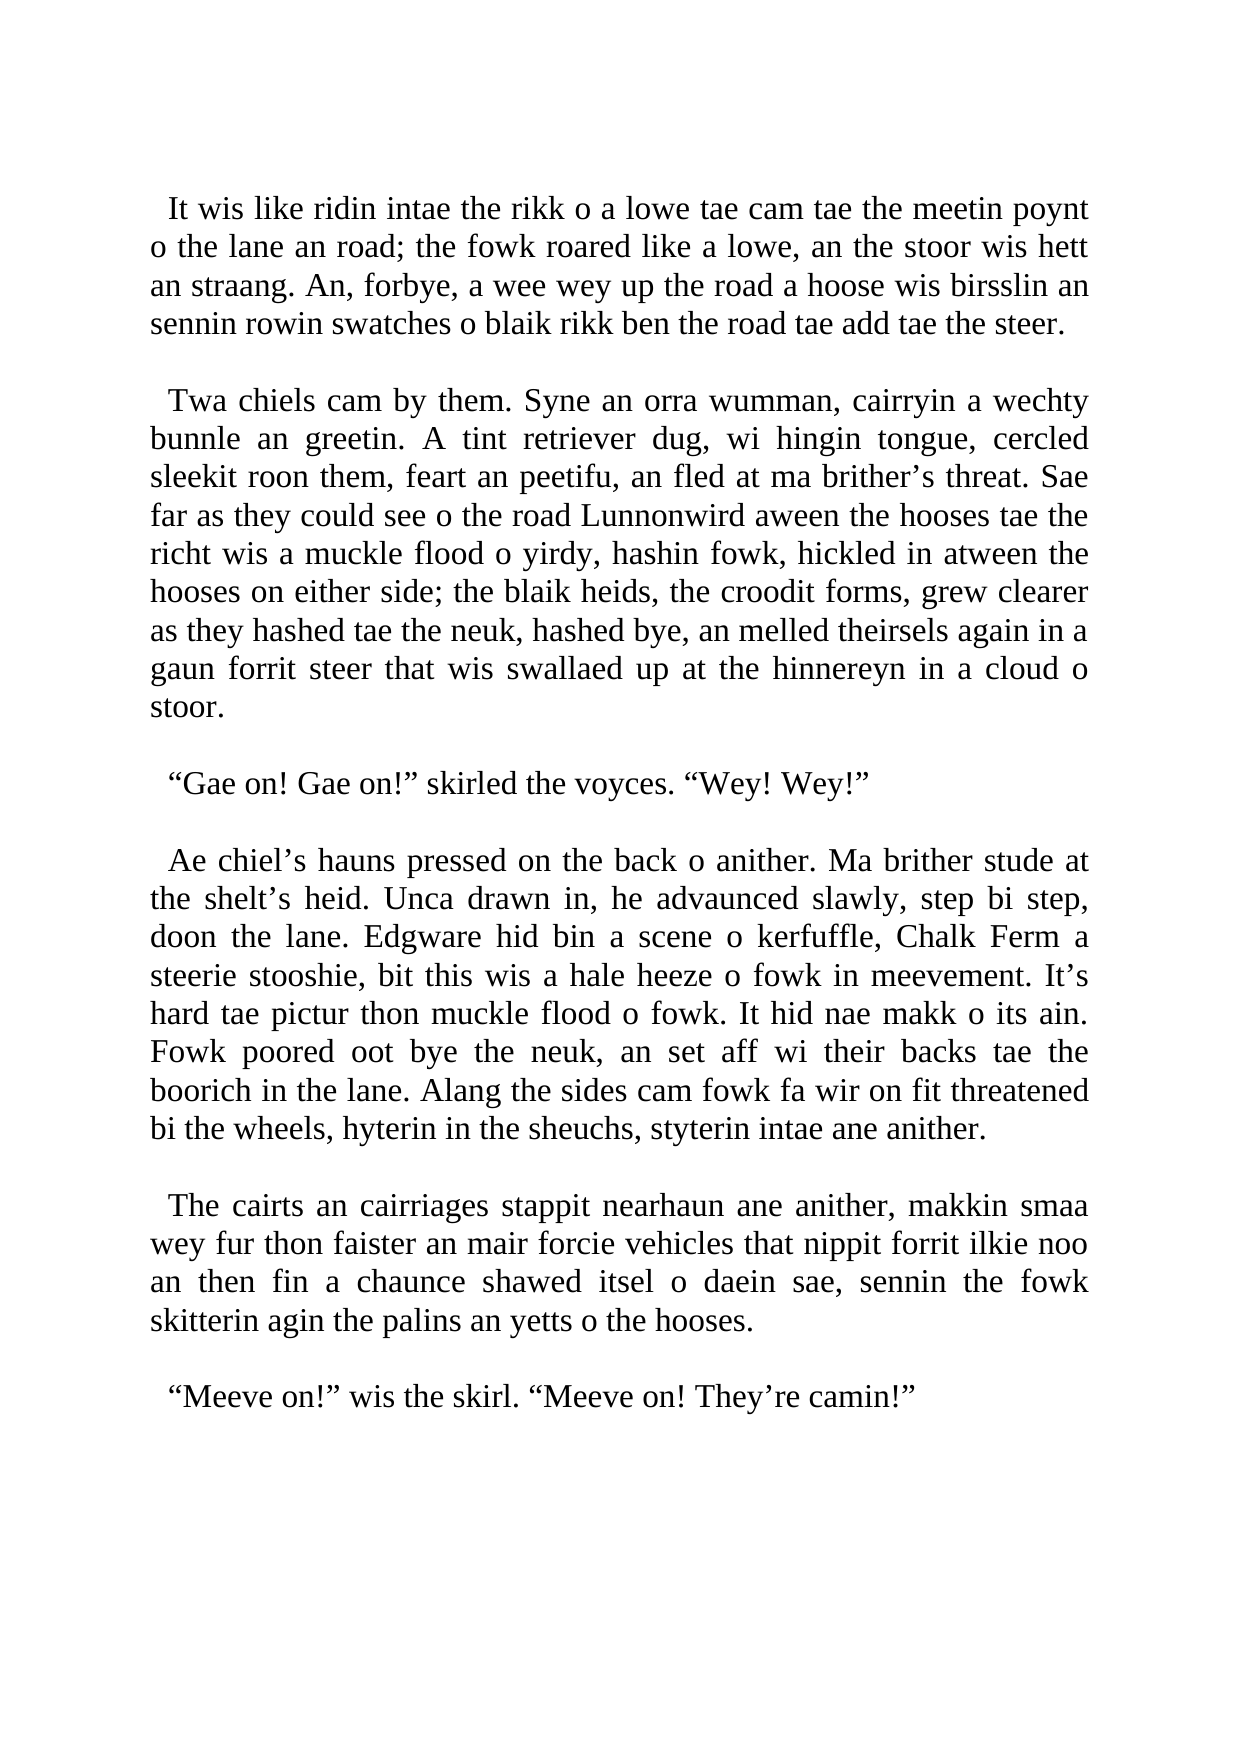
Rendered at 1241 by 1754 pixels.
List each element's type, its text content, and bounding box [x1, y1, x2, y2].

text “Meeve on!” wis the skirl. “Meeve on! They’re camin!” [150, 1377, 1090, 1415]
text Ae chiel’s hauns pressed on the back o anither. Ma brither stude at the shelt’s heid. Unca drawn in, he advaunced slawly, step bi step, doon the lane. Edgware hid bin a scene o kerfuffle, Chalk Ferm a steerie stooshie, bit this wis a hale heeze o fowk in meevement. It’s hard tae pictur thon muckle flood o fowk. It hid nae makk o its ain. Fowk poored oot bye the neuk, an set aff wi their backs tae the boorich in the lane. Alang the sides cam fowk fa wir on fit threatened bi the wheels, hyterin in the sheuchs, styterin intae ane anither. [150, 840, 1090, 1147]
text The cairts an cairriages stappit nearhaun ane anither, makkin smaa wey fur thon faister an mair forcie vehicles that nippit forrit ilkie noo an then fin a chaunce shawed itsel o daein sae, sennin the fowk skitterin agin the palins an yetts o the hooses. [150, 1185, 1090, 1338]
text “Gae on! Gae on!” skirled the voyces. “Wey! Wey!” [150, 763, 1090, 802]
text Twa chiels cam by them. Syne an orra wumman, cairryin a wechty bunnle an greetin. A tint retriever dug, wi hingin tongue, cercled sleekit roon them, feart an peetifu, an fled at ma brither’s threat. Sae far as they could see o the road Lunnonwird aween the hooses tae the richt wis a muckle flood o yirdy, hashin fowk, hickled in atween the hooses on either side; the blaik heids, the croodit forms, grew clearer as they hashed tae the neuk, hashed bye, an melled theirsels again in a gaun forrit steer that wis swallaed up at the hinnereyn in a cloud o stoor. [150, 380, 1090, 725]
text It wis like ridin intae the rikk o a lowe tae cam tae the meetin poynt o the lane an road; the fowk roared like a lowe, an the stoor wis hett an straang. An, forbye, a wee wey up the road a hoose wis birsslin an sennin rowin swatches o blaik rikk ben the road tae add tae the steer. [150, 188, 1090, 342]
